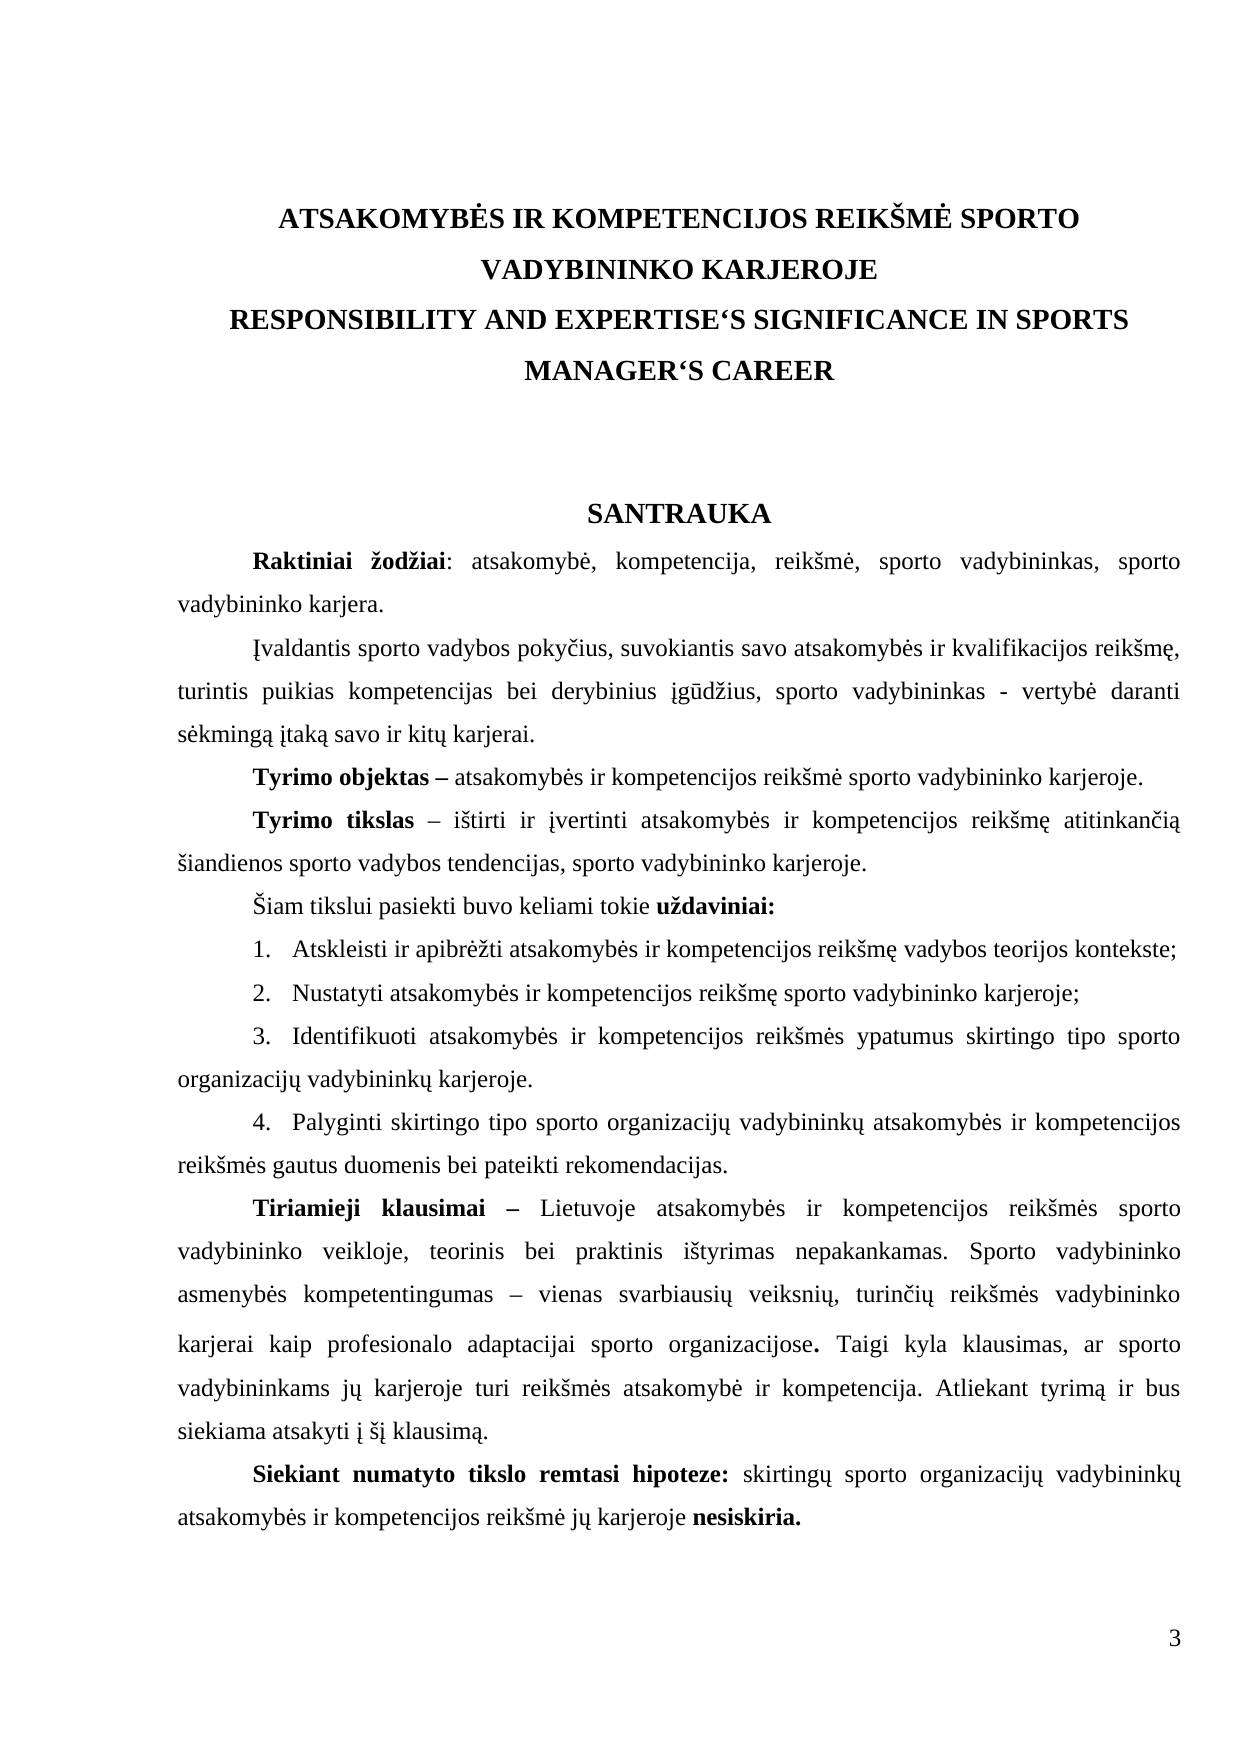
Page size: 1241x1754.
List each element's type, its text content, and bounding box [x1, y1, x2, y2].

text Šiam tikslui pasiekti buvo keliami tokie uždaviniai: [177, 891, 1181, 920]
subtitle SANTRAUKA [177, 496, 1181, 529]
text Tyrimo objektas – atsakomybės ir kompetencijos reikšmė sporto vadybininko karjeroje. [177, 762, 1181, 791]
subtitle ATSAKOMYBĖS IR KOMPETENCIJOS REIKŠMĖ SPORTO VADYBININKO KARJEROJE [177, 202, 1181, 286]
text Tyrimo tikslas – ištirti ir įvertinti atsakomybės ir kompetencijos reikšmę atitinkančią šiandienos sporto vadybos tendencijas, sporto vadybininko karjeroje. [177, 805, 1181, 877]
list Identifikuoti atsakomybės ir kompetencijos reikšmės ypatumus skirtingo tipo sporto organizacijų vadybininkų karjeroje. [177, 1021, 1181, 1093]
text Siekiant numatyto tikslo remtasi hipoteze: skirtingų sporto organizacijų vadybininkų atsakomybės ir kompetencijos reikšmė jų karjeroje nesiskiria. [177, 1459, 1181, 1531]
subtitle RESPONSIBILITY AND EXPERTISE‘S SIGNIFICANCE IN SPORTS MANAGER‘S CAREER [177, 302, 1181, 386]
text Tiriamieji klausimai – Lietuvoje atsakomybės ir kompetencijos reikšmės sporto vadybininko veikloje, teorinis bei praktinis ištyrimas nepakankamas. Sporto vadybininko asmenybės kompetentingumas – vienas svarbiausių veiksnių, turinčių reikšmės vadybininko karjerai kaip profesionalo adaptacijai sporto organizacijose. Taigi kyla klausimas, ar sporto vadybininkams jų karjeroje turi reikšmės atsakomybė ir kompetencija. Atliekant tyrimą ir bus siekiama atsakyti į šį klausimą. [177, 1193, 1181, 1445]
text Įvaldantis sporto vadybos pokyčius, suvokiantis savo atsakomybės ir kvalifikacijos reikšmę, turintis puikias kompetencijas bei derybinius įgūdžius, sporto vadybininkas - vertybė daranti sėkmingą įtaką savo ir kitų karjerai. [177, 633, 1181, 748]
list Palyginti skirtingo tipo sporto organizacijų vadybininkų atsakomybės ir kompetencijos reikšmės gautus duomenis bei pateikti rekomendacijas. [177, 1107, 1181, 1179]
list Nustatyti atsakomybės ir kompetencijos reikšmę sporto vadybininko karjeroje; [177, 978, 1181, 1006]
list Atskleisti ir apibrėžti atsakomybės ir kompetencijos reikšmę vadybos teorijos kontekste; [177, 934, 1181, 963]
text Raktiniai žodžiai: atsakomybė, kompetencija, reikšmė, sporto vadybininkas, sporto vadybininko karjera. [177, 546, 1181, 618]
